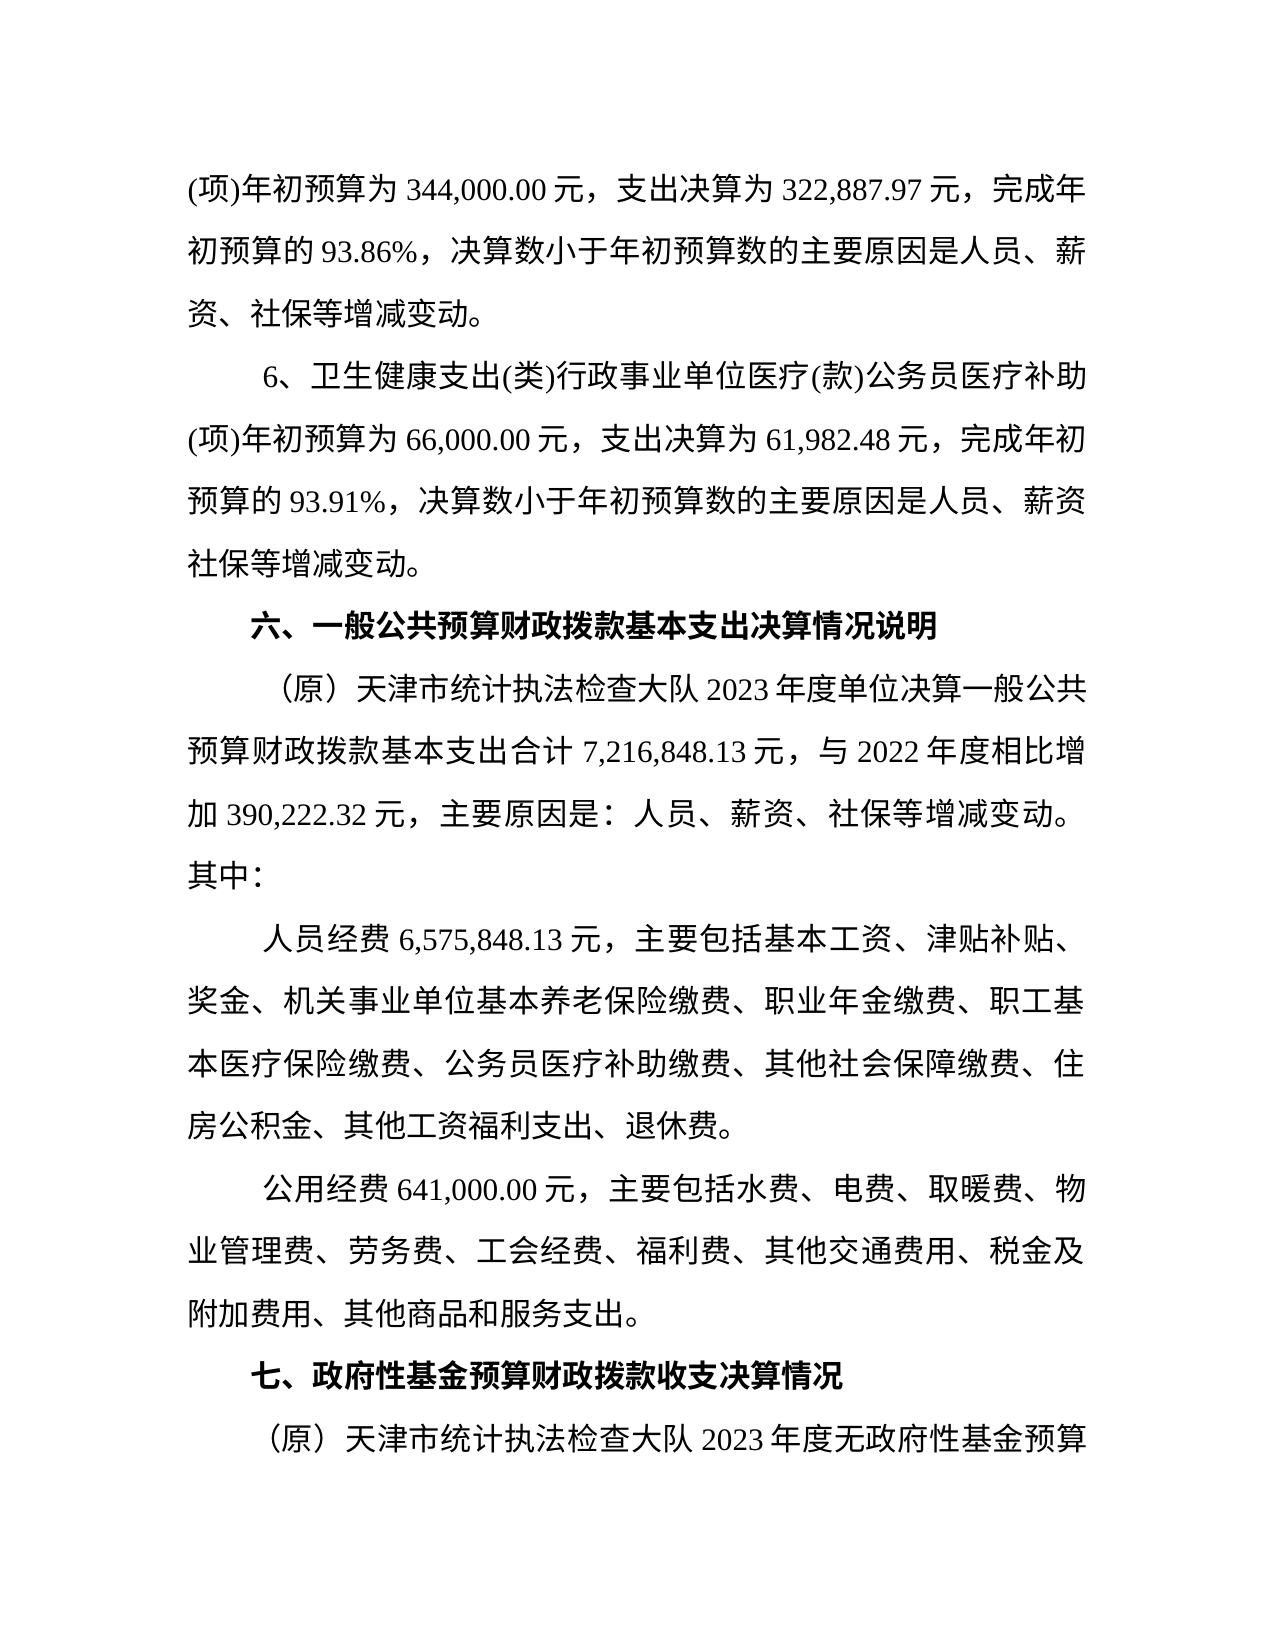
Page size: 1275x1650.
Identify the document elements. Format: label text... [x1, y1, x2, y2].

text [187, 150, 1087, 337]
text 人员经费6,575,848.13元，主要包括基本工资、津贴补贴、奖金、机关事业单位基本养老保险缴费、职业年金缴费、职工基本医疗保险缴费、公务员医疗补助缴费、其他社会保障缴费、住房公积金、其他工资福利支出、退休费。 [187, 900, 1087, 1150]
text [187, 1400, 1087, 1462]
text 公用经费641,000.00元，主要包括水费、电费、取暖费、物业管理费、劳务费、工会经费、福利费、其他交通费用、税金及附加费用、其他商品和服务支出。 [187, 1150, 1087, 1337]
text （原）天津市统计执法检查大队2023年度单位决算一般公共预算财政拨款基本支出合计7,216,848.13元，与2022年度相比增加390,222.32元，主要原因是：人员、薪资、社保等增减变动。其中： [187, 650, 1087, 900]
text 七、政府性基金预算财政拨款收支决算情况 [187, 1337, 1087, 1400]
text 6、卫生健康支出(类)行政事业单位医疗(款)公务员医疗补助(项)年初预算为66,000.00元，支出决算为61,982.48元，完成年初预算的93.91%，决算数小于年初预算数的主要原因是人员、薪资、社保等增减变动。 [187, 337, 1087, 587]
text 六、一般公共预算财政拨款基本支出决算情况说明 [187, 587, 1087, 650]
